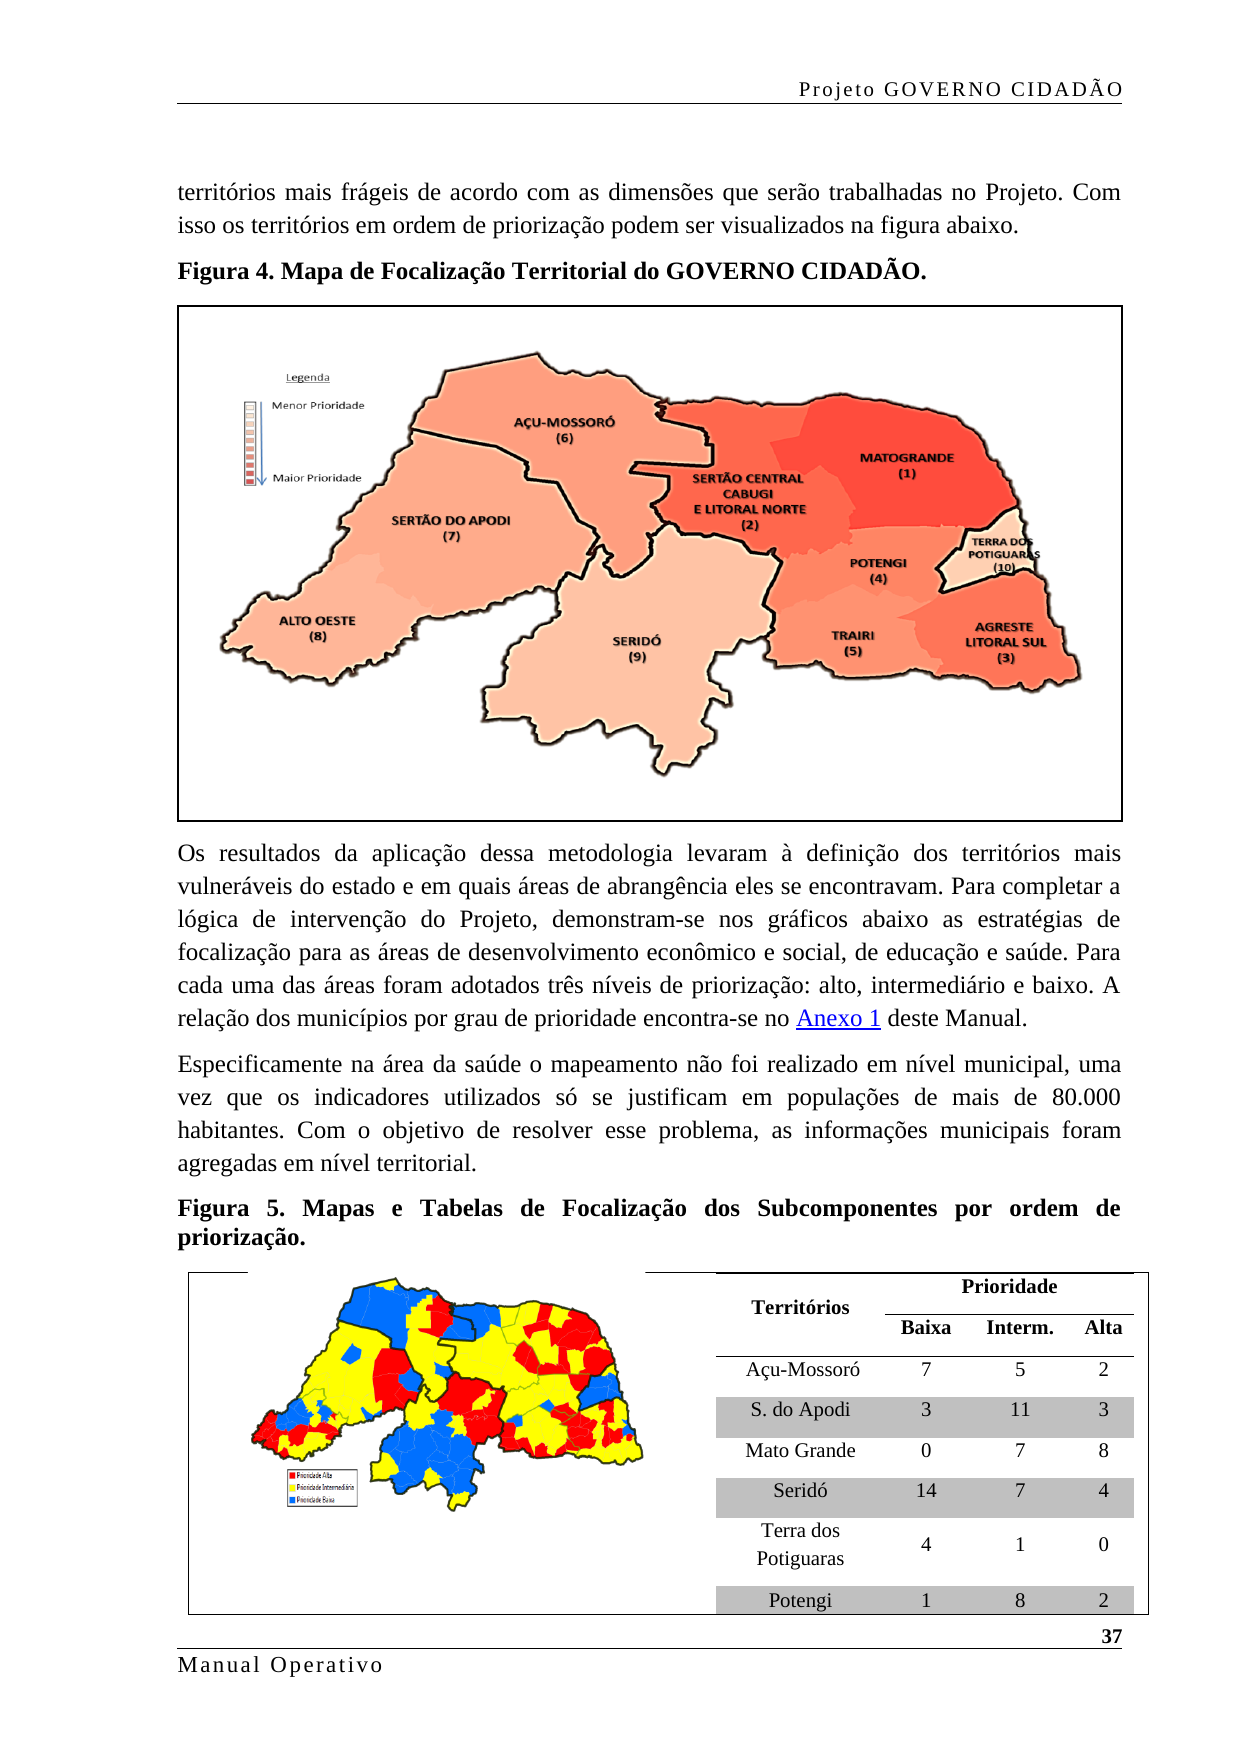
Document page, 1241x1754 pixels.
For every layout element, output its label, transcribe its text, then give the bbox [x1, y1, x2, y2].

table_header [189, 1273, 704, 1614]
picture [247, 1272, 646, 1516]
text Os resultados da aplicação dessa metodologia levaram à definição dos territórios mais vulneráveis do estado e em quais áreas de abrangência eles se encontravam. Para completar a lógica de intervenção do Projeto, demonstram-se nos gráficos abaixo as estratégias de focalização para as áreas de desenvolvimento econômico e social, de educação e saúde. Para cada uma das áreas foram adotados três níveis de priorização: alto, intermediário e baixo. A relação dos municípios por grau de prioridade encontra-se no Anexo 1 deste Manual. [177, 838, 1122, 1032]
text Figura 4. Mapa de Focalização Territorial do GOVERNO CIDADÃO. [177, 256, 1122, 284]
text Especificamente na área da saúde o mapeamento não foi realizado em nível municipal, uma vez que os indicadores utilizados só se justificam em populações de mais de 80.000 habitantes. Com o objetivo de resolver esse problema, as informações municipais foram agregadas em nível territorial. [177, 1049, 1122, 1177]
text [177, 177, 1122, 239]
table_header [704, 1273, 1148, 1614]
text Figura 5. Mapas e Tabelas de Focalização dos Subcomponentes por ordem de priorização. [177, 1193, 1122, 1251]
picture [179, 307, 1121, 820]
